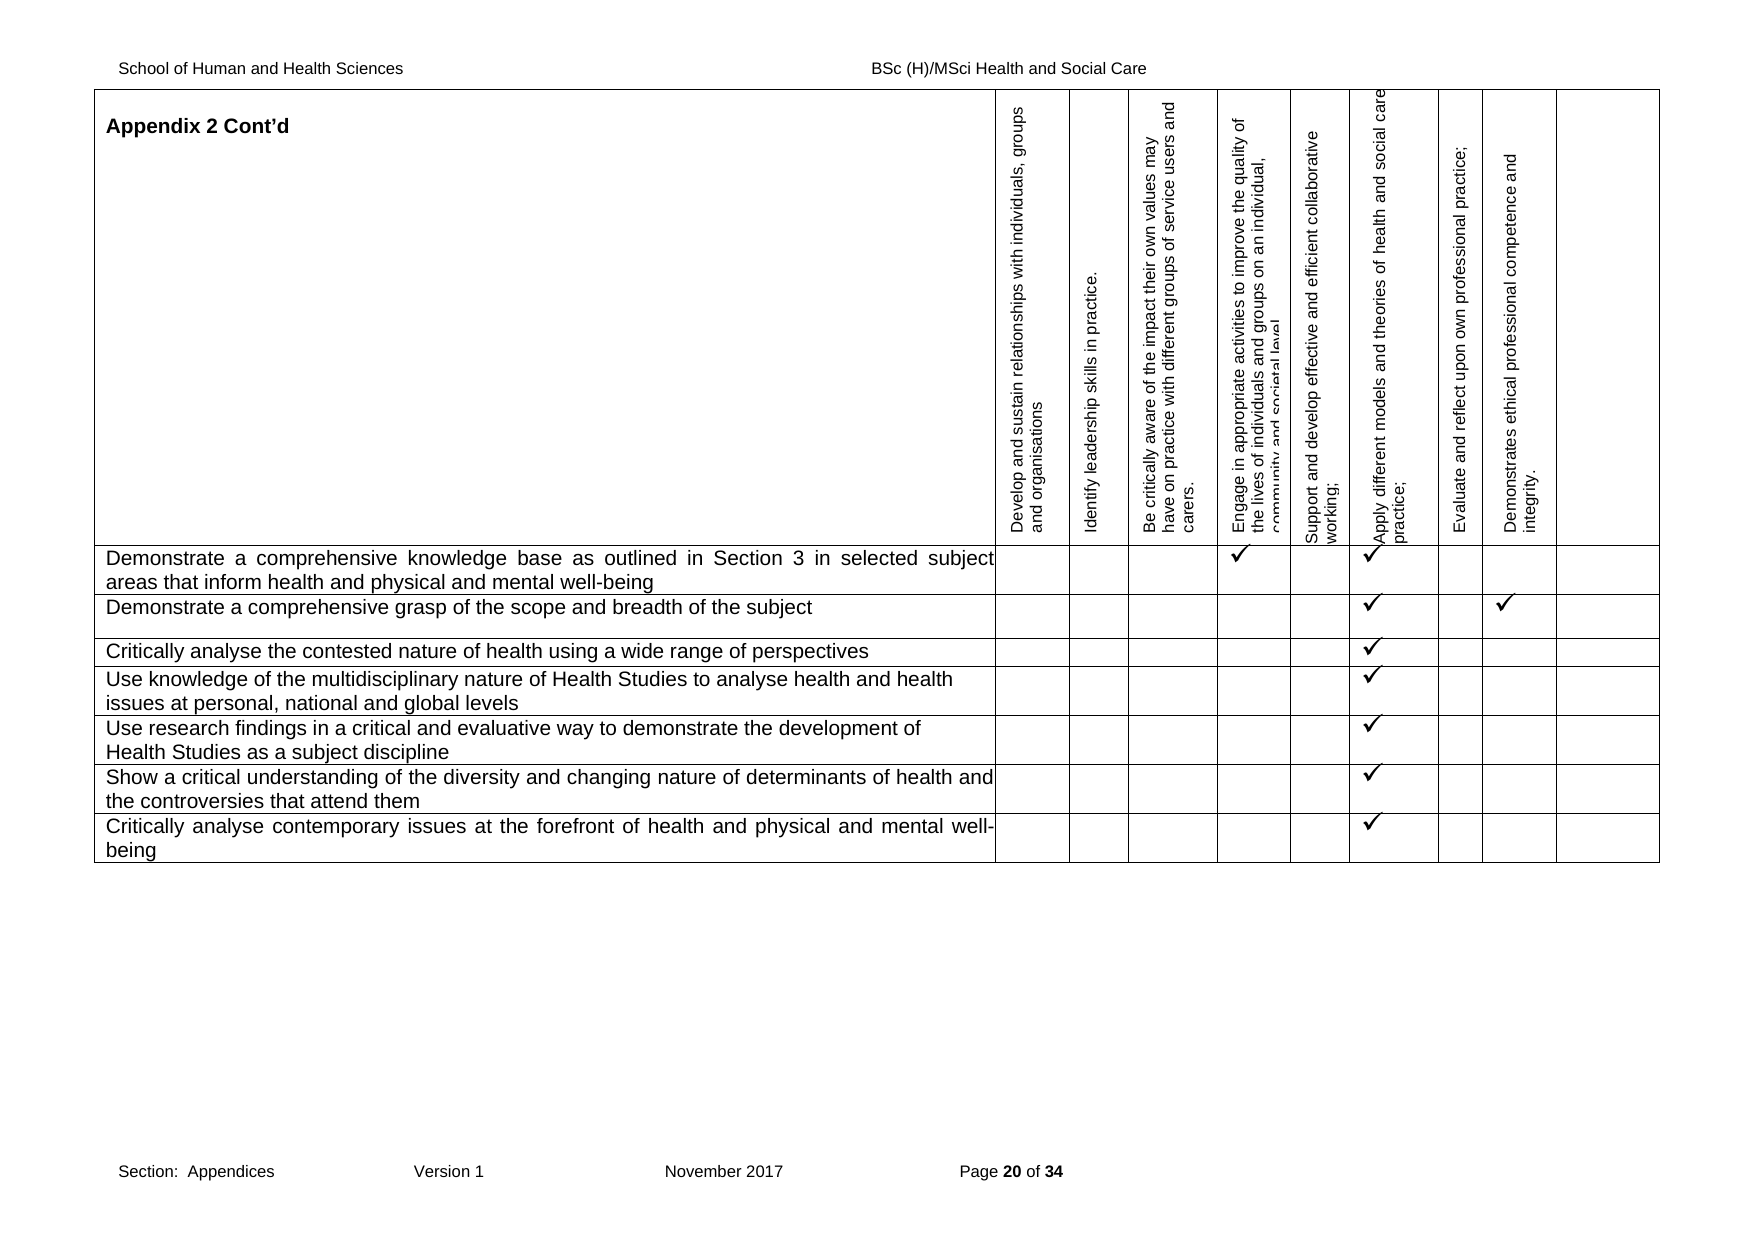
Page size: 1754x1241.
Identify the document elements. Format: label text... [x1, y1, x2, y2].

table_header Support and develop effective and efficient collaborative working; [1291, 90, 1349, 545]
table_cell [1483, 667, 1556, 715]
table_cell [1439, 667, 1482, 715]
table_cell [1439, 546, 1482, 594]
table_cell [1070, 716, 1128, 764]
table_cell [996, 667, 1069, 715]
table_cell [1350, 716, 1438, 764]
table_header Engage in appropriate activities to improve the quality of the lives of individuals and groups on an individual, community and societal level [1218, 90, 1290, 545]
table_cell [1291, 716, 1349, 764]
table_header Evaluate and reflect upon own professional practice; [1439, 90, 1482, 545]
table_cell [1483, 546, 1556, 594]
table_cell [1483, 595, 1556, 638]
table_cell [1557, 639, 1659, 666]
table_cell [1070, 765, 1128, 813]
table_cell Demonstrate a comprehensive knowledge base as outlined in Section 3 in selected subject areas that inform health and physical and mental well-being [95, 546, 995, 594]
table_cell Show a critical understanding of the diversity and changing nature of determinants of health and the controversies that attend them [95, 765, 995, 813]
table_cell [1350, 765, 1438, 813]
table_cell [1218, 667, 1290, 715]
table_cell Use research findings in a critical and evaluative way to demonstrate the development of Health Studies as a subject discipline [95, 716, 995, 764]
table_cell [1557, 765, 1659, 813]
table_header Identify leadership skills in practice. [1070, 90, 1128, 545]
table_cell [1557, 546, 1659, 594]
table_header Appendix 2 Cont’d [95, 90, 995, 545]
table_cell [1483, 716, 1556, 764]
table_header [1557, 90, 1659, 545]
table_cell [1291, 765, 1349, 813]
table_header Develop and sustain relationships with individuals, groups and organisations [996, 90, 1069, 545]
table_cell [1439, 639, 1482, 666]
table_cell [1439, 595, 1482, 638]
table_cell [996, 546, 1069, 594]
table_cell [1070, 667, 1128, 715]
table_cell [1483, 765, 1556, 813]
table_cell Critically analyse contemporary issues at the forefront of health and physical and mental well-being [95, 814, 995, 862]
table_cell [1557, 716, 1659, 764]
table_cell Use knowledge of the multidisciplinary nature of Health Studies to analyse health and health issues at personal, national and global levels [95, 667, 995, 715]
table_cell [1291, 639, 1349, 666]
table_cell [1129, 595, 1217, 638]
table_cell [1439, 814, 1482, 862]
table_cell [1350, 667, 1438, 715]
table_cell [996, 595, 1069, 638]
table_cell Critically analyse the contested nature of health using a wide range of perspectives [95, 639, 995, 666]
table_cell [1483, 814, 1556, 862]
table_cell [1291, 595, 1349, 638]
table_cell [1218, 595, 1290, 638]
table_cell [1129, 667, 1217, 715]
table_cell [1129, 814, 1217, 862]
table_cell [1070, 595, 1128, 638]
table_cell [1291, 814, 1349, 862]
table_cell [1557, 814, 1659, 862]
table_cell [1070, 814, 1128, 862]
table_cell [1350, 595, 1438, 638]
table_cell [1218, 546, 1290, 594]
table_cell [1129, 716, 1217, 764]
table_header Apply different models and theories of health and social care practice; [1350, 90, 1438, 545]
table_cell [996, 814, 1069, 862]
table_cell [1483, 639, 1556, 666]
table_cell [1291, 667, 1349, 715]
table_cell [1439, 716, 1482, 764]
table_cell [1129, 639, 1217, 666]
table_cell [1218, 814, 1290, 862]
table_cell [1218, 716, 1290, 764]
table_cell [1129, 765, 1217, 813]
table_cell [996, 765, 1069, 813]
table_cell [1218, 639, 1290, 666]
table_cell [996, 716, 1069, 764]
table_cell [1070, 546, 1128, 594]
table_cell [1350, 639, 1438, 666]
table_cell [1557, 595, 1659, 638]
table_cell [1218, 765, 1290, 813]
table_cell [1291, 546, 1349, 594]
table_cell [1439, 765, 1482, 813]
table_cell [1350, 814, 1438, 862]
table_cell [996, 639, 1069, 666]
table_header Be critically aware of the impact their own values may have on practice with different groups of service users and carers. [1129, 90, 1217, 545]
table_cell [1350, 546, 1438, 594]
table_cell Demonstrate a comprehensive grasp of the scope and breadth of the subject [95, 595, 995, 638]
table_cell [1070, 639, 1128, 666]
table_header Demonstrates ethical professional competence and integrity. [1483, 90, 1556, 545]
table_cell [1557, 667, 1659, 715]
table_cell [1129, 546, 1217, 594]
